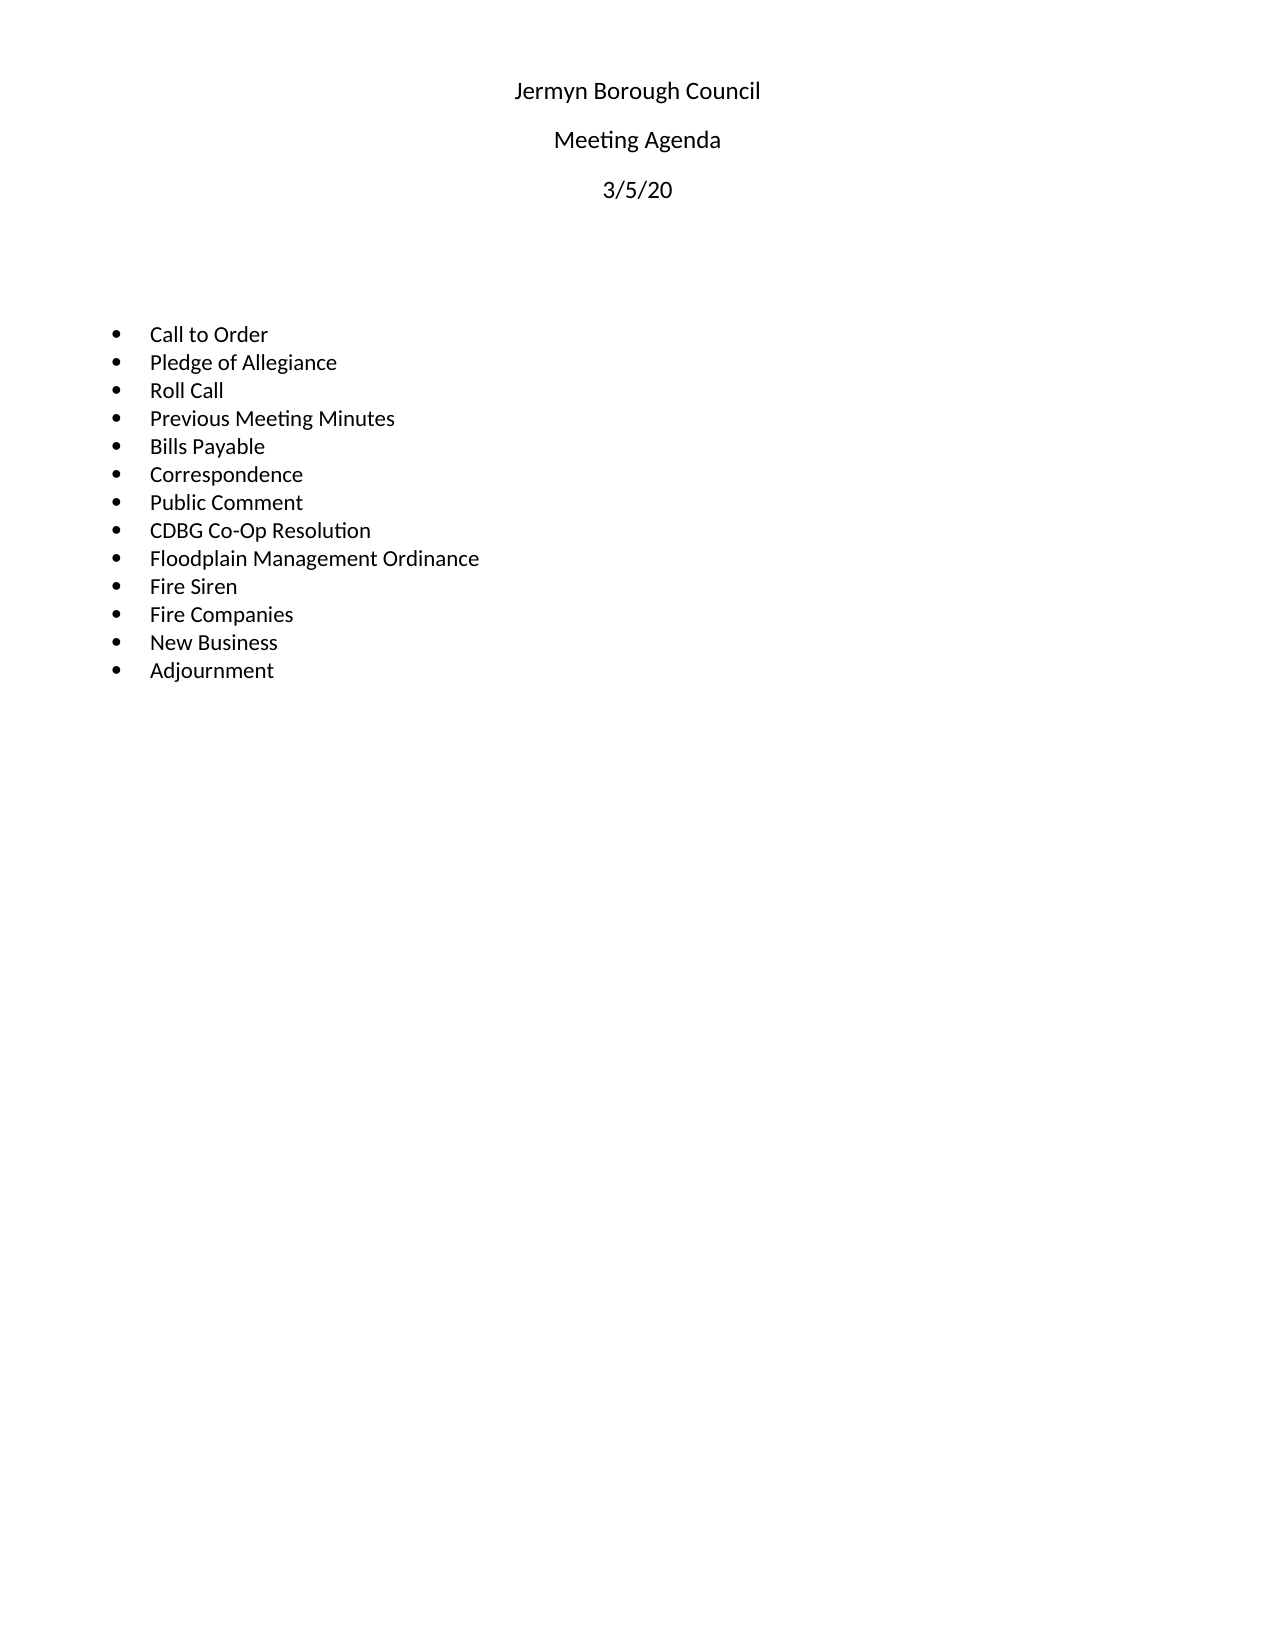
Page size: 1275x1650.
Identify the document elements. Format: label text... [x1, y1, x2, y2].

list Bills Payable [112, 432, 1200, 460]
list Public Comment [112, 488, 1200, 516]
text Jermyn Borough Council [75, 75, 1200, 106]
list Fire Siren [112, 572, 1200, 600]
list Previous Meeting Minutes [112, 404, 1200, 432]
list Call to Order [112, 320, 1200, 348]
list Adjournment [112, 656, 1200, 684]
list Correspondence [112, 460, 1200, 488]
text 3/5/20 [75, 174, 1200, 205]
list New Business [112, 628, 1200, 656]
list CDBG Co-Op Resolution [112, 516, 1200, 544]
list Pledge of Allegiance [112, 348, 1200, 376]
list Fire Companies [112, 600, 1200, 628]
text Meeting Agenda [75, 124, 1200, 155]
list Roll Call [112, 376, 1200, 404]
list Floodplain Management Ordinance [112, 544, 1200, 572]
